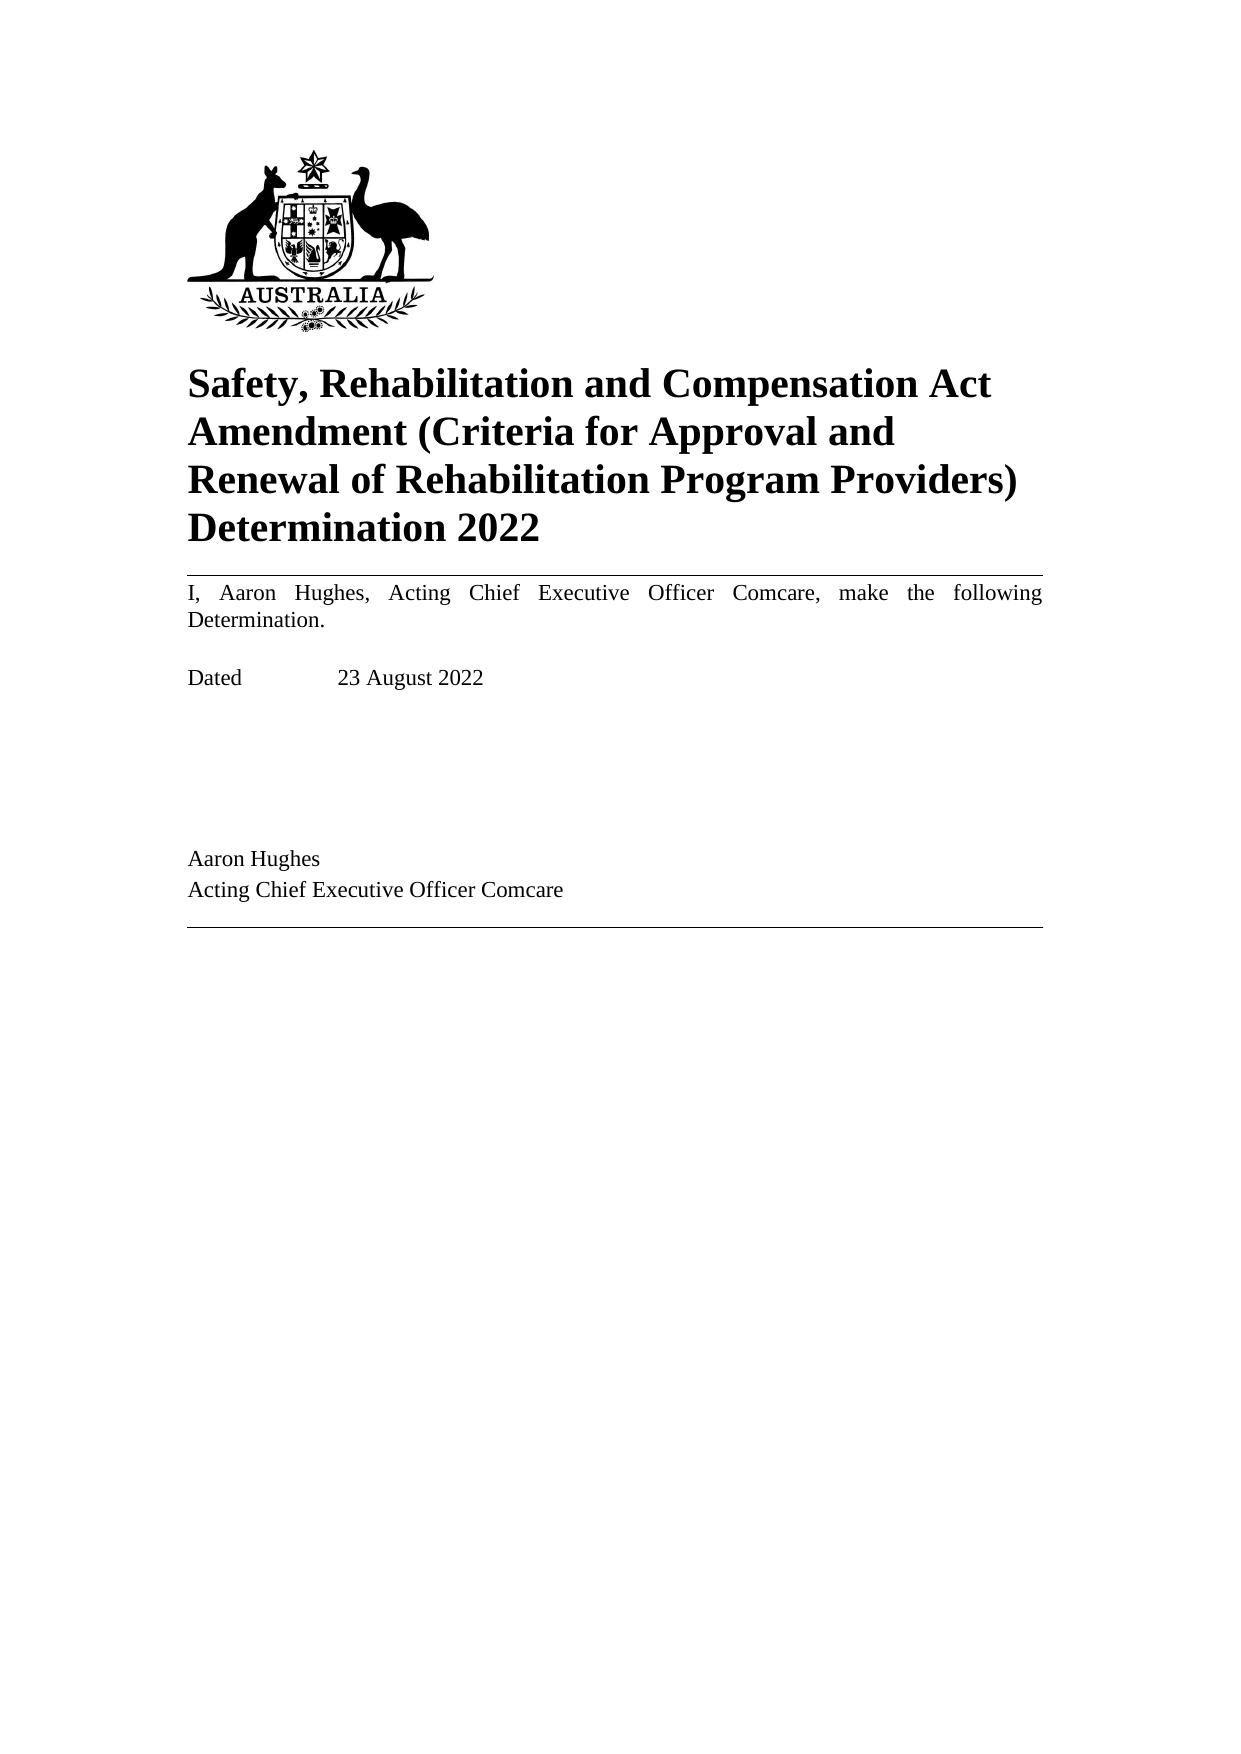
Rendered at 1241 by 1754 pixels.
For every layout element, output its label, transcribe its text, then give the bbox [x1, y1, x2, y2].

text Safety, Rehabilitation and Compensation Act Amendment (Criteria for Approval and Renewal of Rehabilitation Program Providers) Determination 2022 [187, 358, 1053, 550]
text Aaron Hughes [187, 840, 1012, 871]
text I, Aaron Hughes, Acting Chief Executive Officer Comcare, make the following Determination. [187, 576, 1043, 632]
picture [187, 150, 434, 332]
text Acting Chief Executive Officer Comcare [187, 871, 1043, 927]
text Dated 23 August 2022 [187, 663, 1012, 690]
